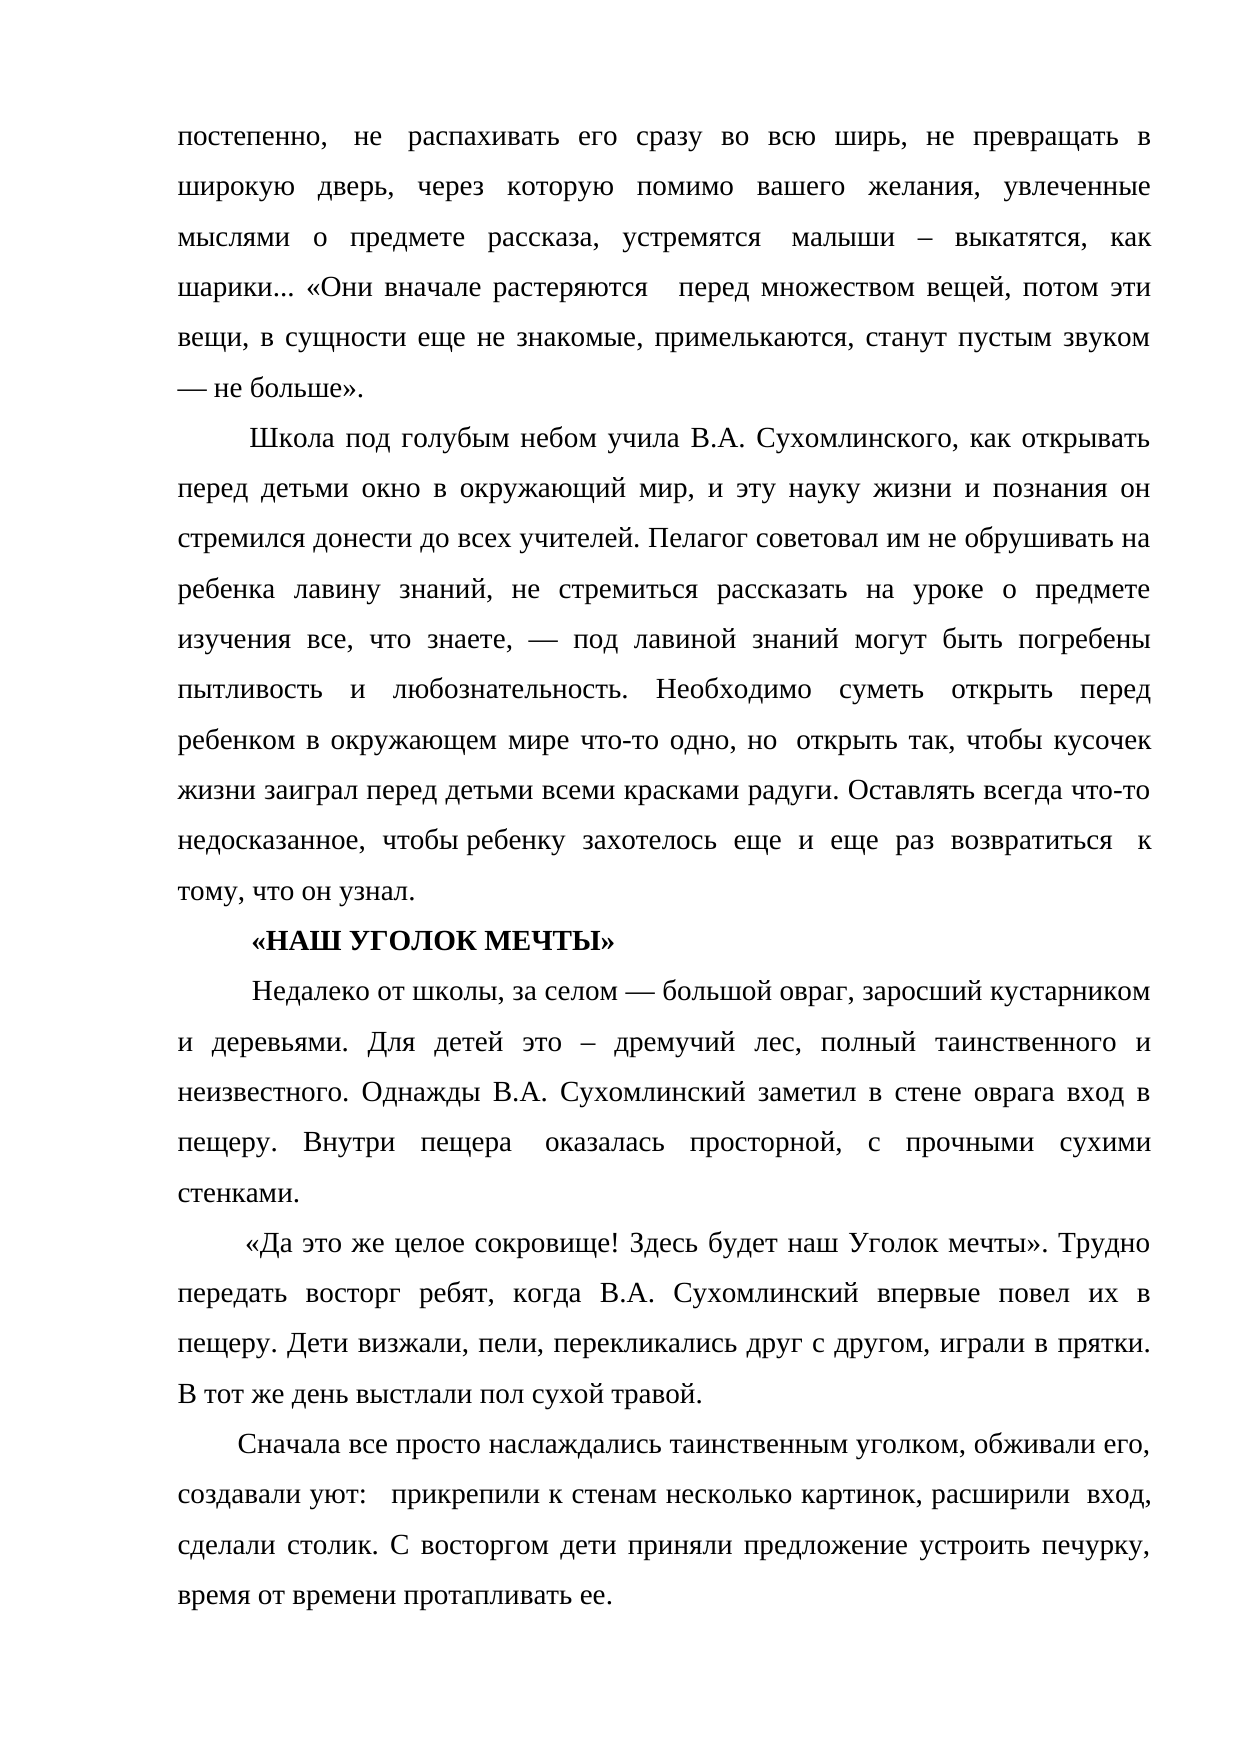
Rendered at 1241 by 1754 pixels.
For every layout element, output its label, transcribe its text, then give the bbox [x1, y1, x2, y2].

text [177, 118, 1152, 403]
text «НАШ УГОЛОК МЕЧТЫ» [177, 923, 1152, 957]
text Недалеко от школы, за селом — большой овраг, заросший кустарником и деревьями. Для детей это – дремучий лес, полный таинственного и неизвестного. Однажды В.А. Сухомлинский заметил в стене оврага вход в пещеру. Внутри пещера оказалась просторной, с прочными сухими стенками. [177, 973, 1152, 1208]
text «Да это же целое сокровище! Здесь будет наш Уголок мечты». Трудно передать восторг ребят, когда В.А. Сухомлинский впервые повел их в пещеру. Дети визжали, пели, перекликались друг с другом, играли в прятки. В тот же день выстлали пол сухой травой. [177, 1225, 1152, 1409]
text Школа под голубым небом учила В.А. Сухомлинского, как открывать перед детьми окно в окружающий мир, и эту науку жизни и познания он стремился донести до всех учителей. Пелагог советовал им не обрушивать на ребенка лавину знаний, не стремиться рассказать на уроке о предмете изучения все, что знаете, — под лавиной знаний могут быть погребены пытливость и любознательность. Необходимо суметь открыть перед ребенком в окружающем мире что-то одно, но открыть так, чтобы кусочек жизни заиграл перед детьми всеми красками радуги. Оставлять всегда что-то недосказанное, чтобы ребенку захотелось еще и еще раз возвратиться к тому, что он узнал. [177, 420, 1152, 906]
text Сначала все просто наслаждались таинственным уголком, обживали его, создавали уют: прикрепили к стенам несколько картинок, расширили вход, сделали столик. С восторгом дети приняли предложение устроить печурку, время от времени протапливать ее. [177, 1426, 1152, 1611]
